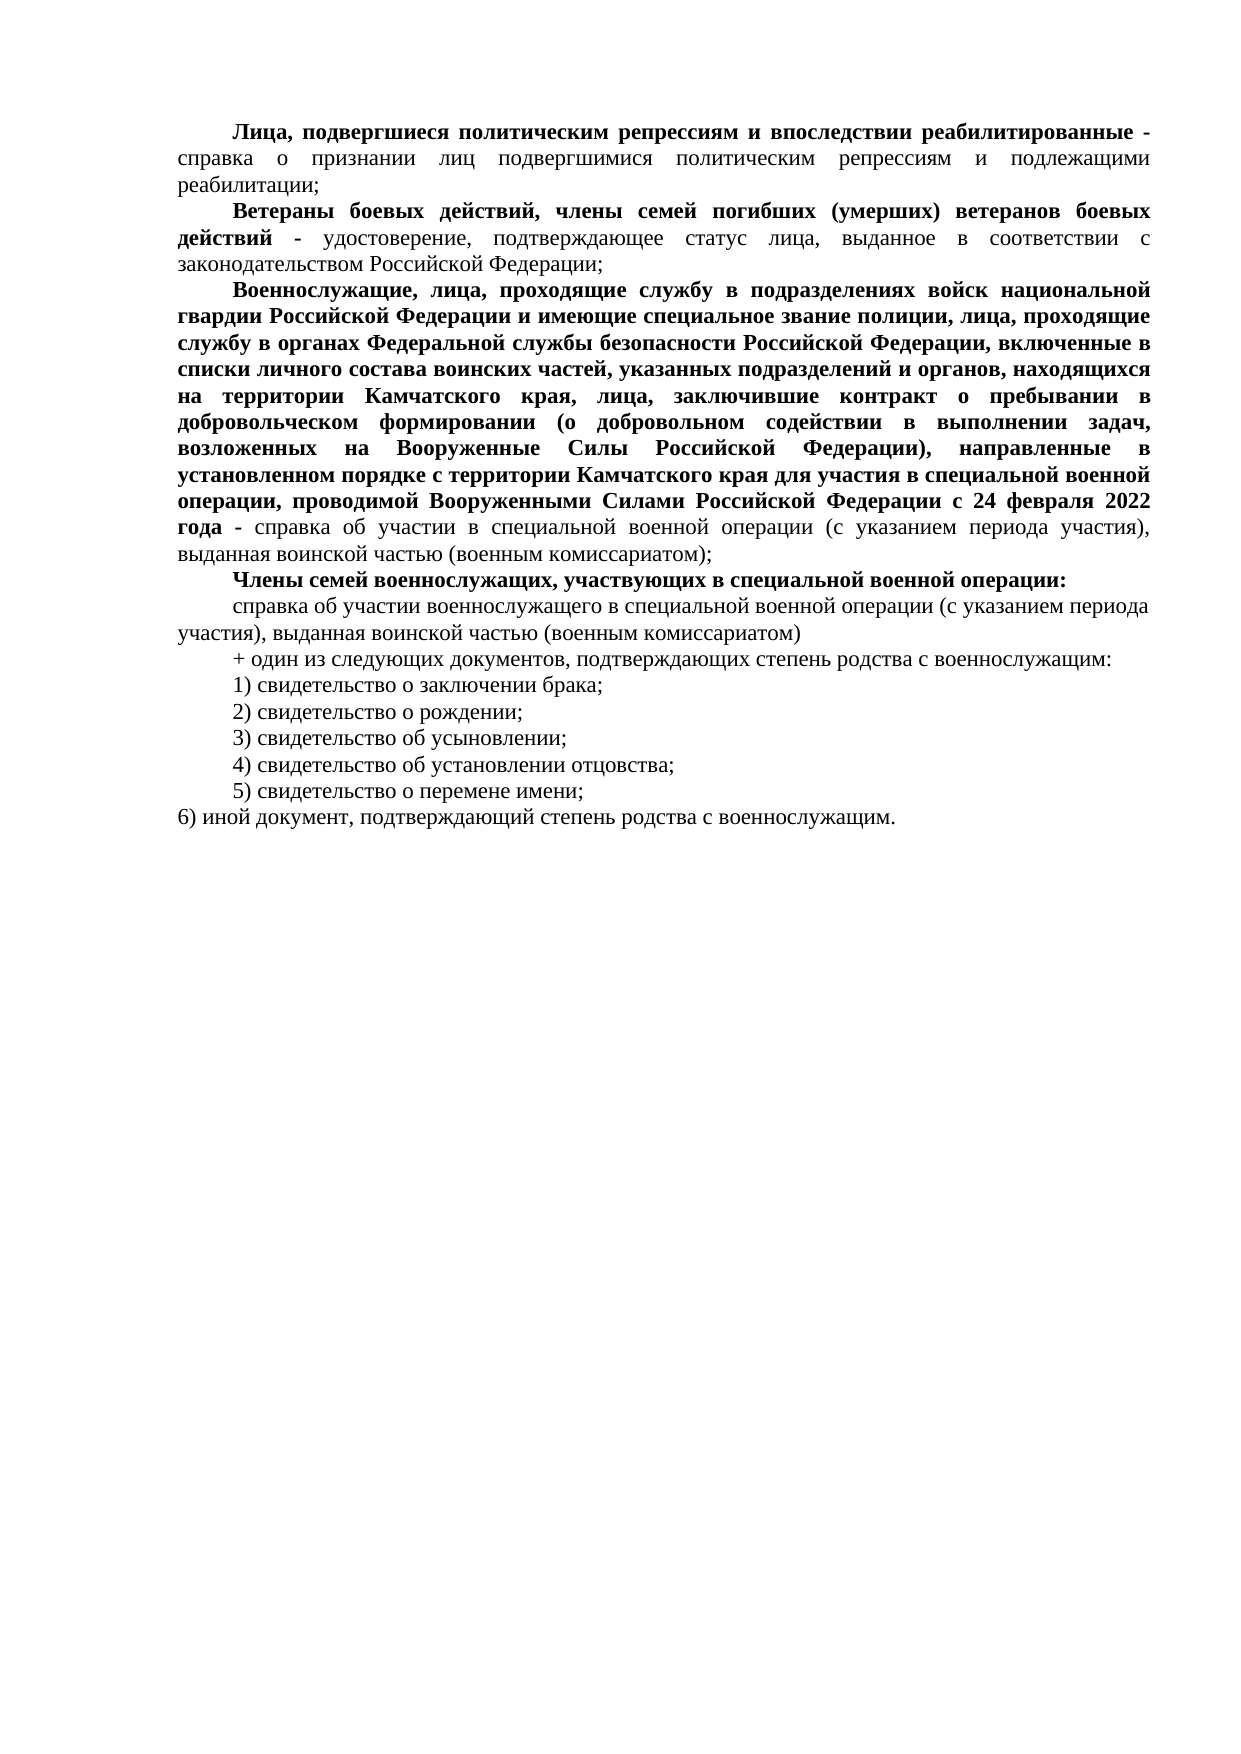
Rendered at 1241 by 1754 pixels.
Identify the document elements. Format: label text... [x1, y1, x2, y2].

text 3) свидетельство об усыновлении; [177, 724, 1152, 751]
text Ветераны боевых действий, члены семей погибших (умерших) ветеранов боевых действий - удостоверение, подтверждающее статус лица, выданное в соответствии с законодательством Российской Федерации; [177, 197, 1152, 276]
text + один из следующих документов, подтверждающих степень родства с военнослужащим: [177, 645, 1152, 672]
text Лица, подвергшиеся политическим репрессиям и впоследствии реабилитированные - справка о признании лиц подвергшимися политическим репрессиям и подлежащими реабилитации; [177, 118, 1152, 197]
text 6) иной документ, подтверждающий степень родства с военнослужащим. [177, 803, 1152, 830]
text 1) свидетельство о заключении брака; [177, 672, 1152, 698]
text Военнослужащие, лица, проходящие службу в подразделениях войск национальной гвардии Российской Федерации и имеющие специальное звание полиции, лица, проходящие службу в органах Федеральной службы безопасности Российской Федерации, включенные в списки личного состава воинских частей, указанных подразделений и органов, находящихся на территории Камчатского края, лица, заключившие контракт о пребывании в добровольческом формировании (о добровольном содействии в выполнении задач, возложенных на Вооруженные Силы Российской Федерации), направленные в установленном порядке с территории Камчатского края для участия в специальной военной операции, проводимой Вооруженными Силами Российской Федерации с 24 февраля 2022 года - справка об участии в специальной военной операции (с указанием периода участия), выданная воинской частью (военным комиссариатом); [177, 276, 1152, 566]
text 4) свидетельство об установлении отцовства; [177, 751, 1152, 777]
text справка об участии военнослужащего в специальной военной операции (с указанием периода участия), выданная воинской частью (военным комиссариатом) [177, 592, 1152, 645]
text Члены семей военнослужащих, участвующих в специальной военной операции: [177, 566, 1152, 592]
text 5) свидетельство о перемене имени; [177, 777, 1152, 803]
text 2) свидетельство о рождении; [177, 698, 1152, 724]
